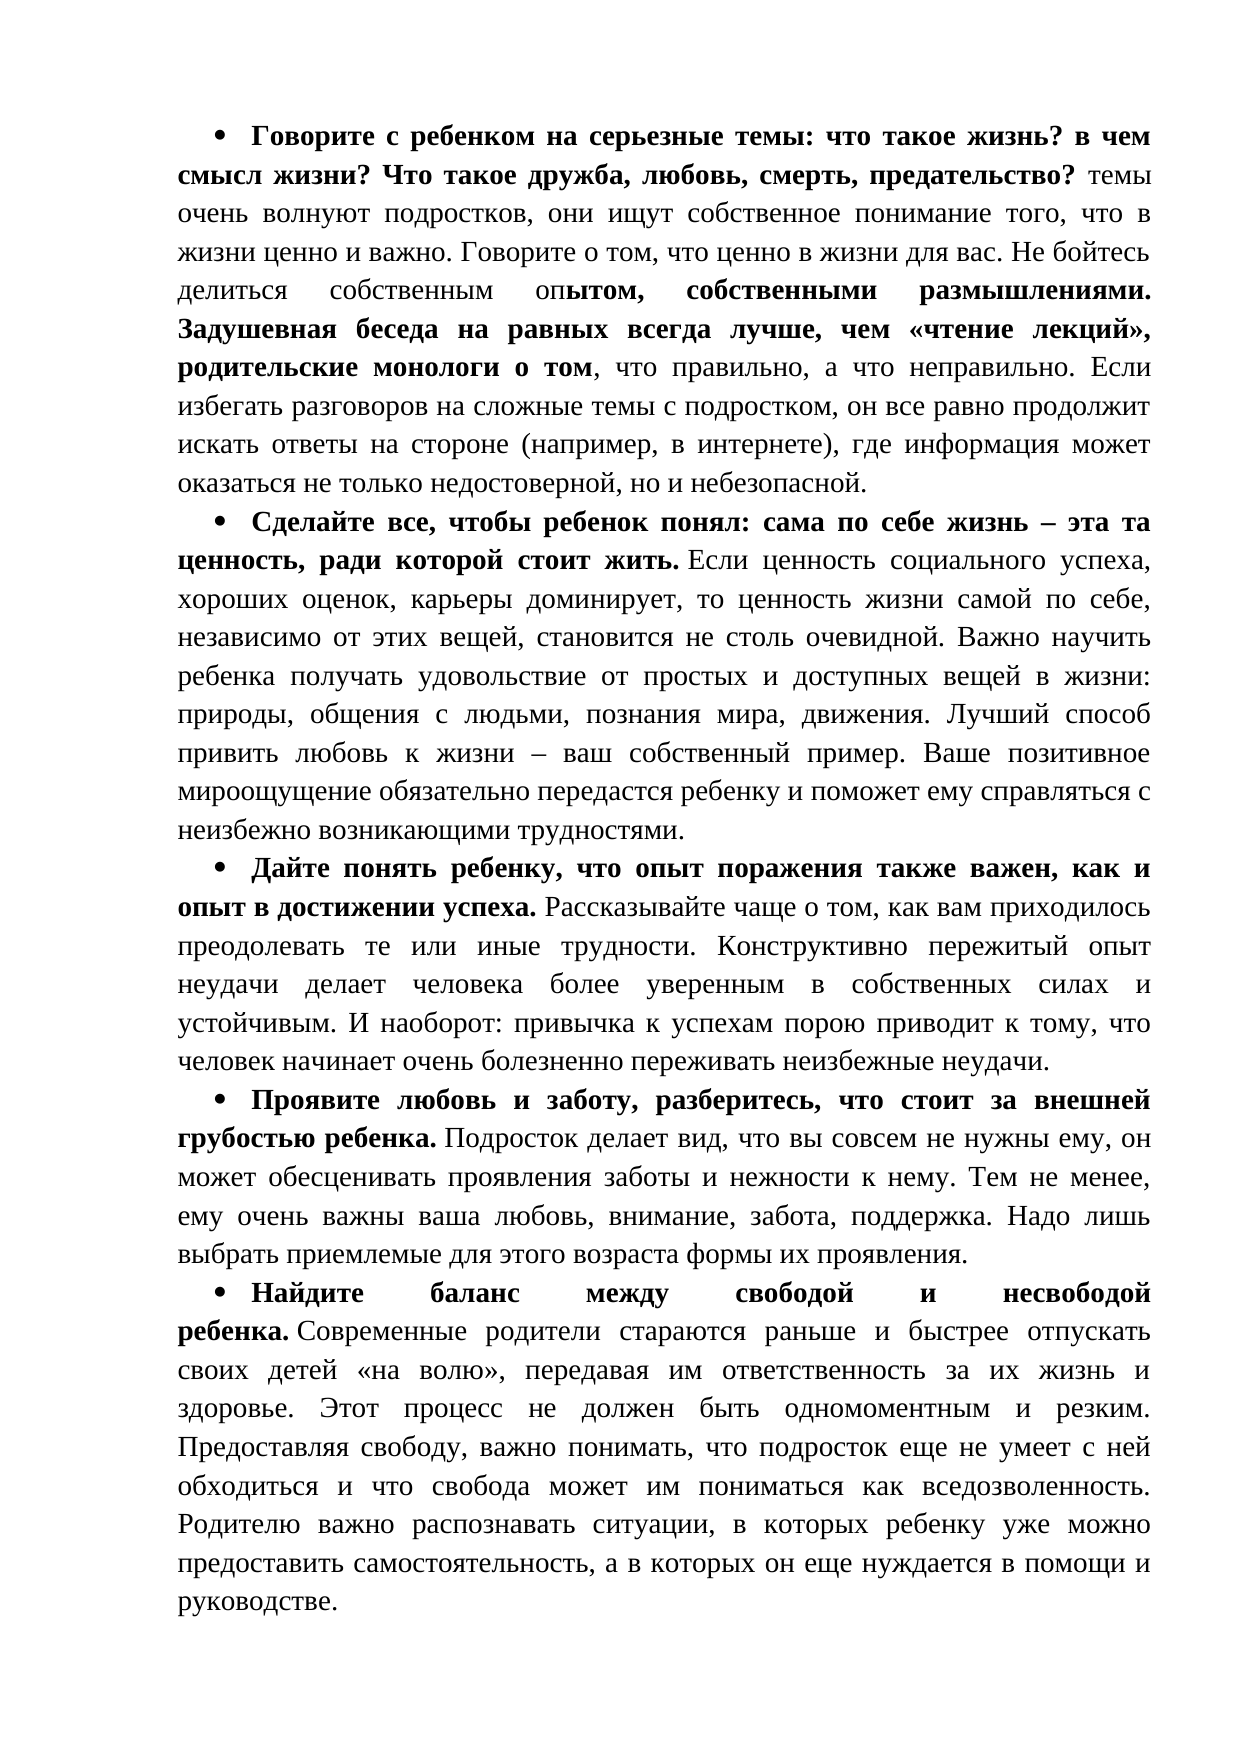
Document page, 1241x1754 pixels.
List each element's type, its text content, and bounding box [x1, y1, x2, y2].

list Дайте понять ребенку, что опыт поражения также важен, как и опыт в достижении успеха. Рассказывайте чаще о том, как вам приходилось преодолевать те или иные трудности. Конструктивно пережитый опыт неудачи делает человека более уверенным в собственных силах и устойчивым. И наоборот: привычка к успехам порою приводит к тому, что человек начинает очень болезненно переживать неизбежные неудачи. [177, 851, 1152, 1077]
list Проявите любовь и заботу, разберитесь, что стоит за внешней грубостью ребенка. Подросток делает вид, что вы совсем не нужны ему, он может обесценивать проявления заботы и нежности к нему. Тем не менее, ему очень важны ваша любовь, внимание, забота, поддержка. Надо лишь выбрать приемлемые для этого возраста формы их проявления. [177, 1082, 1152, 1270]
list Найдите баланс между свободой и несвободой ребенка. Современные родители стараются раньше и быстрее отпускать своих детей «на волю», передавая им ответственность за их жизнь и здоровье. Этот процесс не должен быть одномоментным и резким. Предоставляя свободу, важно понимать, что подросток еще не умеет с ней обходиться и что свобода может им пониматься как вседозволенность. Родителю важно распознавать ситуации, в которых ребенку уже можно предоставить самостоятельность, а в которых он еще нуждается в помощи и руководстве. [177, 1275, 1152, 1617]
list Говорите с ребенком на серьезные темы: что такое жизнь? в чем смысл жизни? Что такое дружба, любовь, смерть, предательство? темы очень волнуют подростков, они ищут собственное понимание того, что в жизни ценно и важно. Говорите о том, что ценно в жизни для вас. Не бойтесь делиться собственным опытом, собственными размышлениями. Задушевная беседа на равных всегда лучше, чем «чтение лекций», родительские монологи о том, что правильно, а что неправильно. Если избегать разговоров на сложные темы с подростком, он все равно продолжит искать ответы на стороне (например, в интернете), где информация может оказаться не только недостоверной, но и небезопасной. [177, 118, 1152, 499]
list Сделайте все, чтобы ребенок понял: сама по себе жизнь – эта та ценность, ради которой стоит жить. Если ценность социального успеха, хороших оценок, карьеры доминирует, то ценность жизни самой по себе, независимо от этих вещей, становится не столь очевидной. Важно научить ребенка получать удовольствие от простых и доступных вещей в жизни: природы, общения с людьми, познания мира, движения. Лучший способ привить любовь к жизни – ваш собственный пример. Ваше позитивное мироощущение обязательно передастся ребенку и поможет ему справляться с неизбежно возникающими трудностями. [177, 504, 1152, 846]
